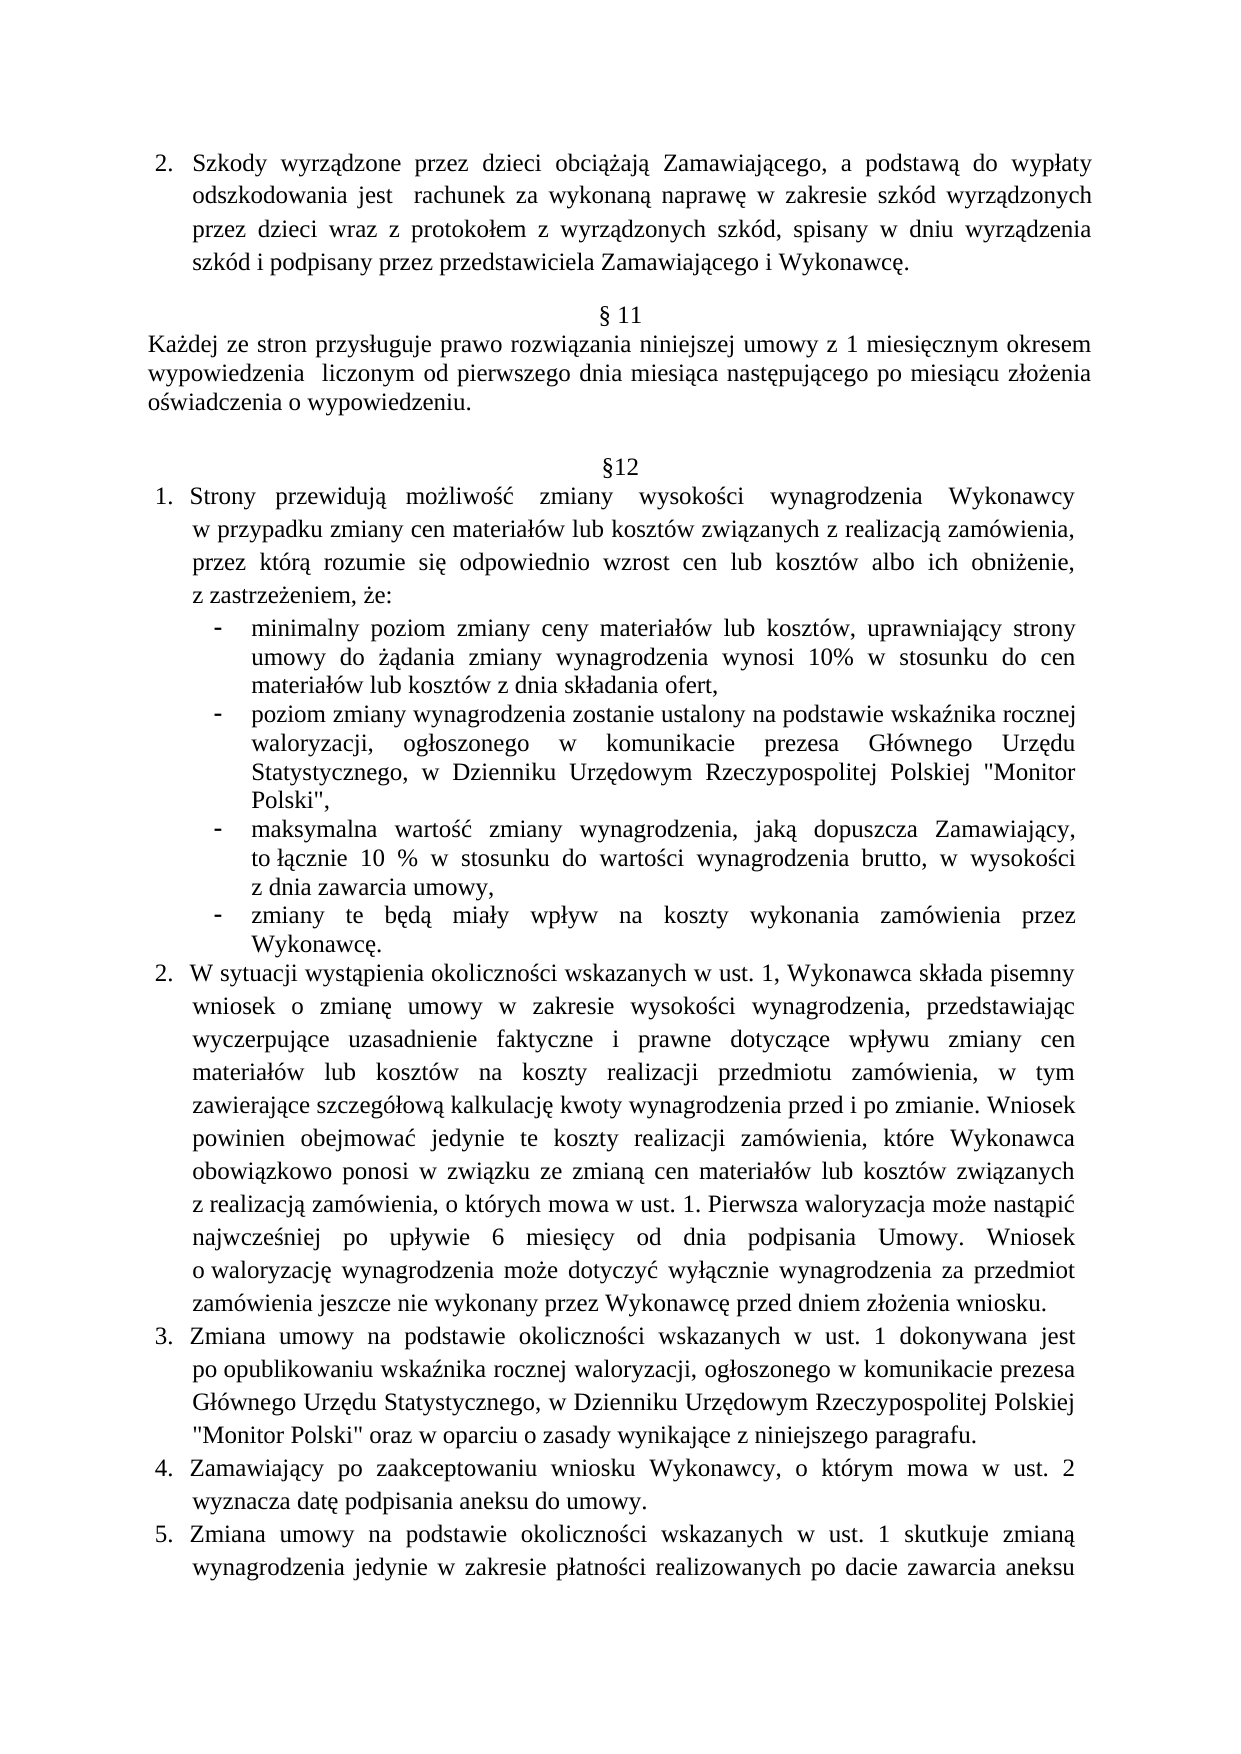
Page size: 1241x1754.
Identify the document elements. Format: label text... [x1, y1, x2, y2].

list Zmiana umowy na podstawie okoliczności wskazanych w ust. 1 dokonywana jest po opublikowaniu wskaźnika rocznej waloryzacji, ogłoszonego w komunikacie prezesa Głównego Urzędu Statystycznego, w Dzienniku Urzędowym Rzeczypospolitej Polskiej "Monitor Polski" oraz w oparciu o zasady wynikające z niniejszego paragrafu. [154, 1321, 1076, 1449]
list minimalny poziom zmiany ceny materiałów lub kosztów, uprawniający strony umowy do żądania zmiany wynagrodzenia wynosi 10% w stosunku do cen materiałów lub kosztów z dnia składania ofert, [213, 613, 1076, 699]
list W sytuacji wystąpienia okoliczności wskazanych w ust. 1, Wykonawca składa pisemny wniosek o zmianę umowy w zakresie wysokości wynagrodzenia, przedstawiając wyczerpujące uzasadnienie faktyczne i prawne dotyczące wpływu zmiany cen materiałów lub kosztów na koszty realizacji przedmiotu zamówienia, w tym zawierające szczegółową kalkulację kwoty wynagrodzenia przed i po zmianie. Wniosek powinien obejmować jedynie te koszty realizacji zamówienia, które Wykonawca obowiązkowo ponosi w związku ze zmianą cen materiałów lub kosztów związanych z realizacją zamówienia, o których mowa w ust. 1. Pierwsza waloryzacja może nastąpić najwcześniej po upływie 6 miesięcy od dnia podpisania Umowy. Wniosek o waloryzację wynagrodzenia może dotyczyć wyłącznie wynagrodzenia za przedmiot zamówienia jeszcze nie wykonany przez Wykonawcę przed dniem złożenia wniosku. [154, 958, 1076, 1317]
text §12 [148, 452, 1093, 481]
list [154, 1519, 1076, 1581]
list maksymalna wartość zmiany wynagrodzenia, jaką dopuszcza Zamawiający, to łącznie 10 % w stosunku do wartości wynagrodzenia brutto, w wysokości z dnia zawarcia umowy, [213, 814, 1076, 901]
list poziom zmiany wynagrodzenia zostanie ustalony na podstawie wskaźnika rocznej waloryzacji, ogłoszonego w komunikacie prezesa Głównego Urzędu Statystycznego, w Dzienniku Urzędowym Rzeczypospolitej Polskiej "Monitor Polski", [213, 699, 1076, 814]
list Szkody wyrządzone przez dzieci obciążają Zamawiającego, a podstawą do wypłaty odszkodowania jest rachunek za wykonaną naprawę w zakresie szkód wyrządzonych przez dzieci wraz z protokołem z wyrządzonych szkód, spisany w dniu wyrządzenia szkód i podpisany przez przedstawiciela Zamawiającego i Wykonawcę. [154, 148, 1093, 275]
text § 11 [148, 301, 1093, 329]
list Strony przewidują możliwość zmiany wysokości wynagrodzenia Wykonawcy w przypadku zmiany cen materiałów lub kosztów związanych z realizacją zamówienia, przez którą rozumie się odpowiednio wzrost cen lub kosztów albo ich obniżenie, z zastrzeżeniem, że: [154, 481, 1076, 609]
list zmiany te będą miały wpływ na koszty wykonania zamówienia przez Wykonawcę. [213, 901, 1076, 958]
text Każdej ze stron przysługuje prawo rozwiązania niniejszej umowy z 1 miesięcznym okresem wypowiedzenia liczonym od pierwszego dnia miesiąca następującego po miesiącu złożenia oświadczenia o wypowiedzeniu. [148, 329, 1093, 416]
list Zamawiający po zaakceptowaniu wniosku Wykonawcy, o którym mowa w ust. 2 wyznacza datę podpisania aneksu do umowy. [154, 1453, 1076, 1515]
